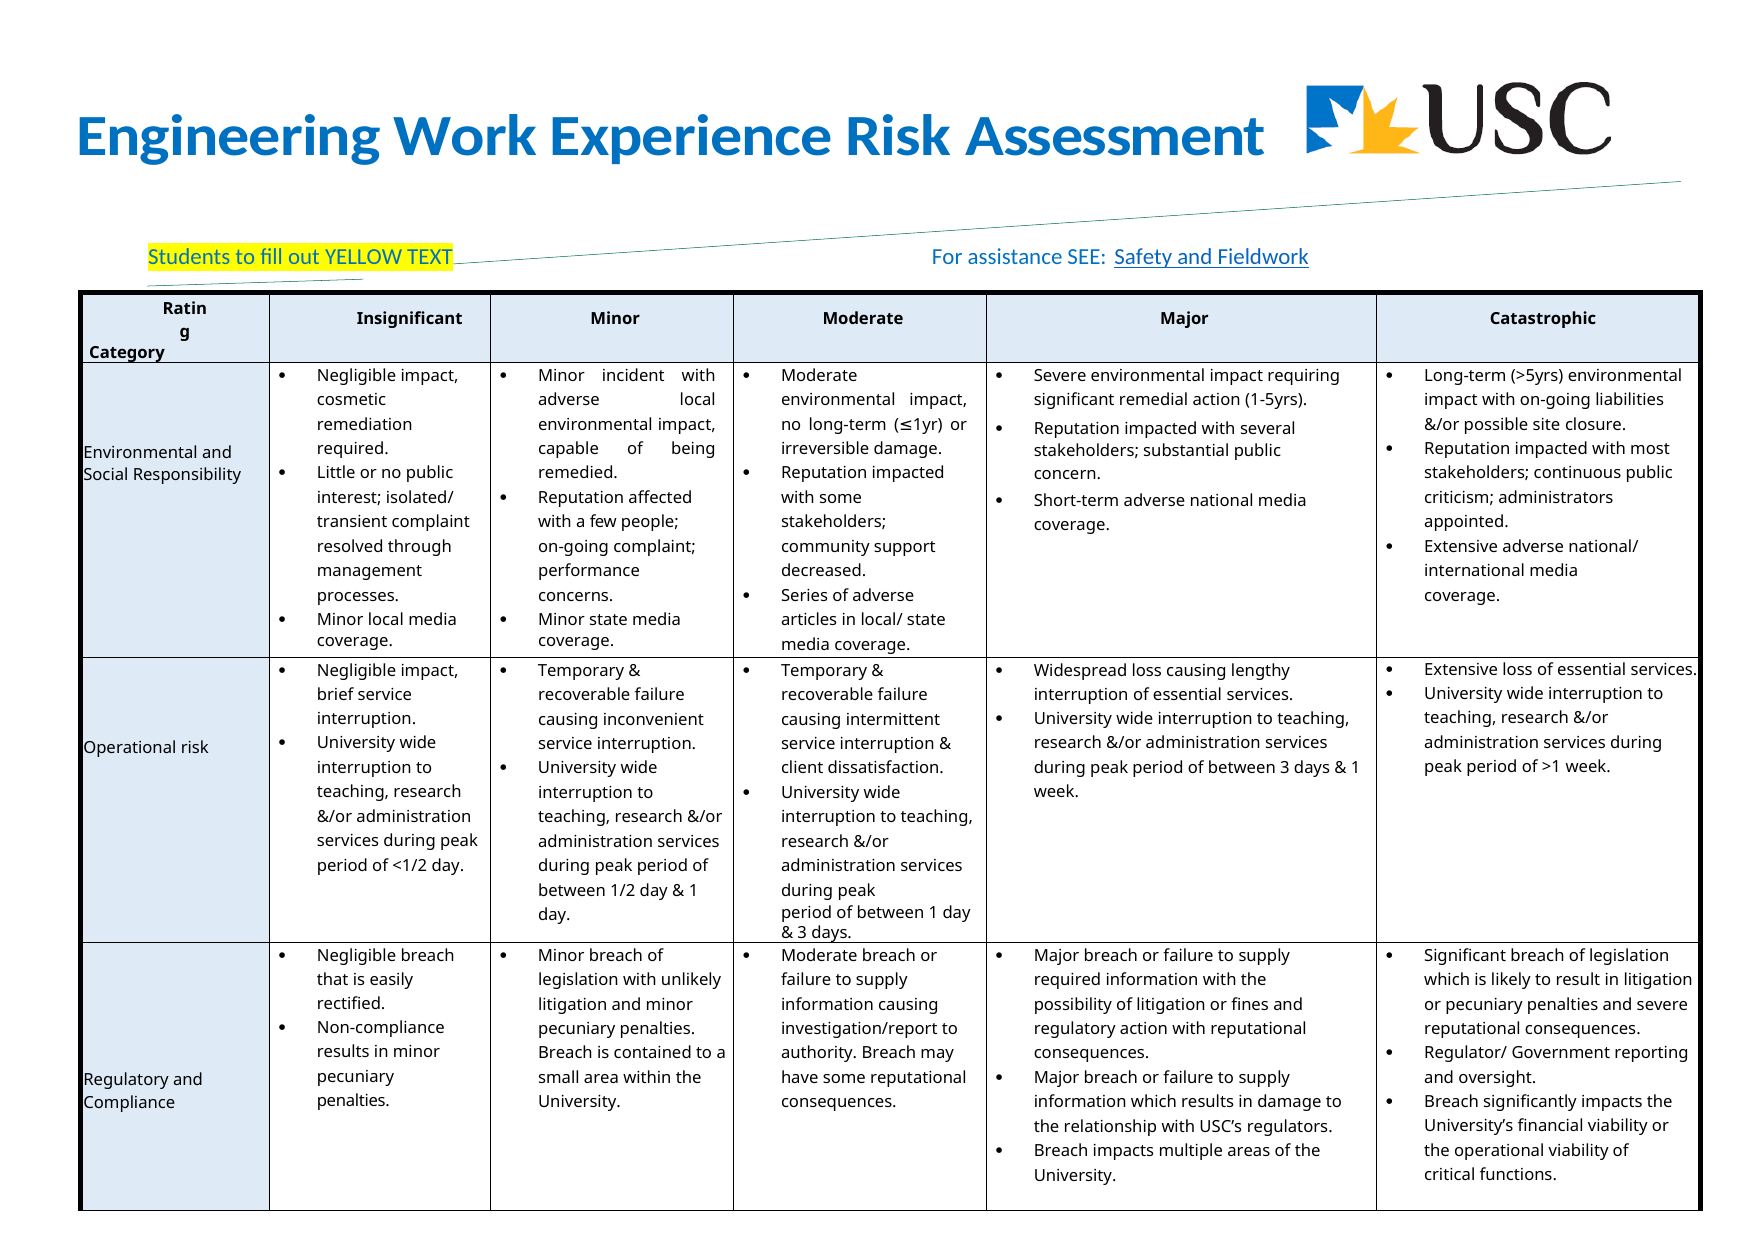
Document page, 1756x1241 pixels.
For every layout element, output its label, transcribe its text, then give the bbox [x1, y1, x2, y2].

table_cell Operational risk [83, 658, 269, 942]
table_cell Negligible breach that is easily rectified. Non-compliance results in minor pecuniary penalties. [270, 943, 490, 1210]
table_cell Temporary & recoverable failure causing intermittent service interruption & client dissatisfaction. University wide interruption to teaching, research &/or administration services during peak period of between 1 day & 3 days. [734, 658, 986, 942]
table_cell Regulatory and Compliance [83, 943, 269, 1210]
table_cell Moderate breach or failure to supply information causing investigation/report to authority. Breach may have some reputational consequences. [734, 943, 986, 1210]
table_header Major [987, 295, 1376, 362]
table_cell Severe environmental impact requiring significant remedial action (1-5yrs). Reputation impacted with several stakeholders; substantial public concern. Short-term adverse national media coverage. [987, 363, 1376, 657]
table_cell Temporary & recoverable failure causing inconvenient service interruption. University wide interruption to teaching, research &/or administration services during peak period of between 1/2 day & 1 day. [491, 658, 733, 942]
table_cell Minor breach of legislation with unlikely litigation and minor pecuniary penalties. Breach is contained to a small area within the University. [491, 943, 733, 1210]
table_cell Environmental and Social Responsibility [83, 363, 269, 657]
table_header Rating Category [83, 295, 269, 362]
table_header Catastrophic [1377, 295, 1698, 362]
table_header Insignificant [270, 295, 490, 362]
table_cell Widespread loss causing lengthy interruption of essential services. University wide interruption to teaching, research &/or administration services during peak period of between 3 days & 1 week. [987, 658, 1376, 942]
table_cell Negligible impact, brief service interruption. University wide interruption to teaching, research &/or administration services during peak period of <1/2 day. [270, 658, 490, 942]
table_header Minor [491, 295, 733, 362]
table_cell Negligible impact, cosmetic remediation required. Little or no public interest; isolated/ transient complaint resolved through management processes. Minor local media coverage. [270, 363, 490, 657]
picture [1302, 82, 1612, 156]
table_header Moderate [734, 295, 986, 362]
table_cell Moderate environmental impact, no long-term (≤1yr) or irreversible damage. Reputation impacted with some stakeholders; community support decreased. Series of adverse articles in local/ state media coverage. [734, 363, 986, 657]
table_cell Minor incident with adverse local environmental impact, capable of being remedied. Reputation affected with a few people; on-going complaint; performance concerns. Minor state media coverage. [491, 363, 733, 657]
table_cell Long-term (>5yrs) environmental impact with on-going liabilities &/or possible site closure. Reputation impacted with most stakeholders; continuous public criticism; administrators appointed. Extensive adverse national/ international media coverage. [1377, 363, 1698, 657]
table_cell Extensive loss of essential services. University wide interruption to teaching, research &/or administration services during peak period of >1 week. [1377, 658, 1698, 942]
